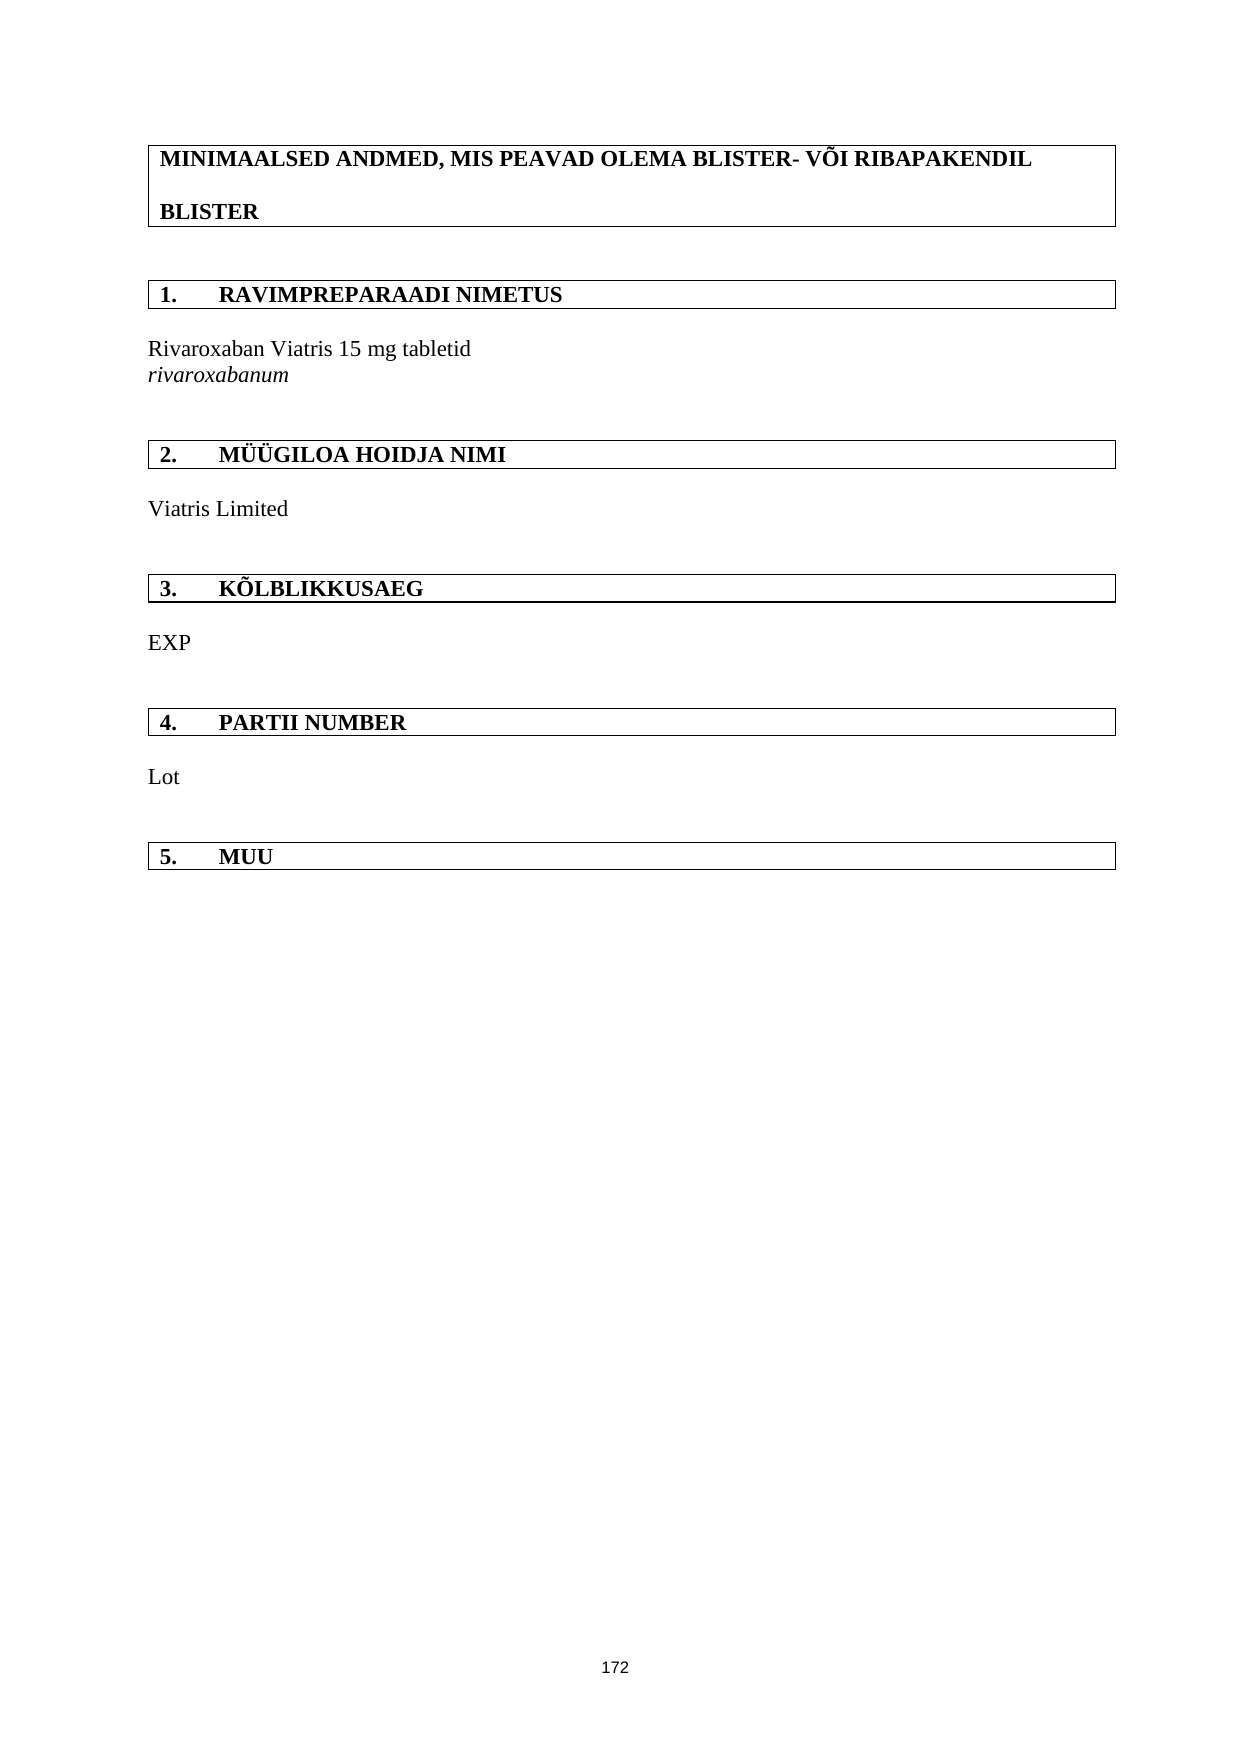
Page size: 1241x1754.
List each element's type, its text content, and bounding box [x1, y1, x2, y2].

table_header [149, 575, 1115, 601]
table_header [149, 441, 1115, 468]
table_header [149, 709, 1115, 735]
text Viatris Limited [148, 495, 1092, 521]
text Rivaroxaban Viatris 15 mg tabletid [148, 335, 1092, 361]
text EXP [148, 629, 1092, 655]
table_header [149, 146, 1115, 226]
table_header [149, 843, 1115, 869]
text Lot [148, 763, 1092, 789]
text rivaroxabanum [148, 361, 1092, 387]
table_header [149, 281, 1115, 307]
